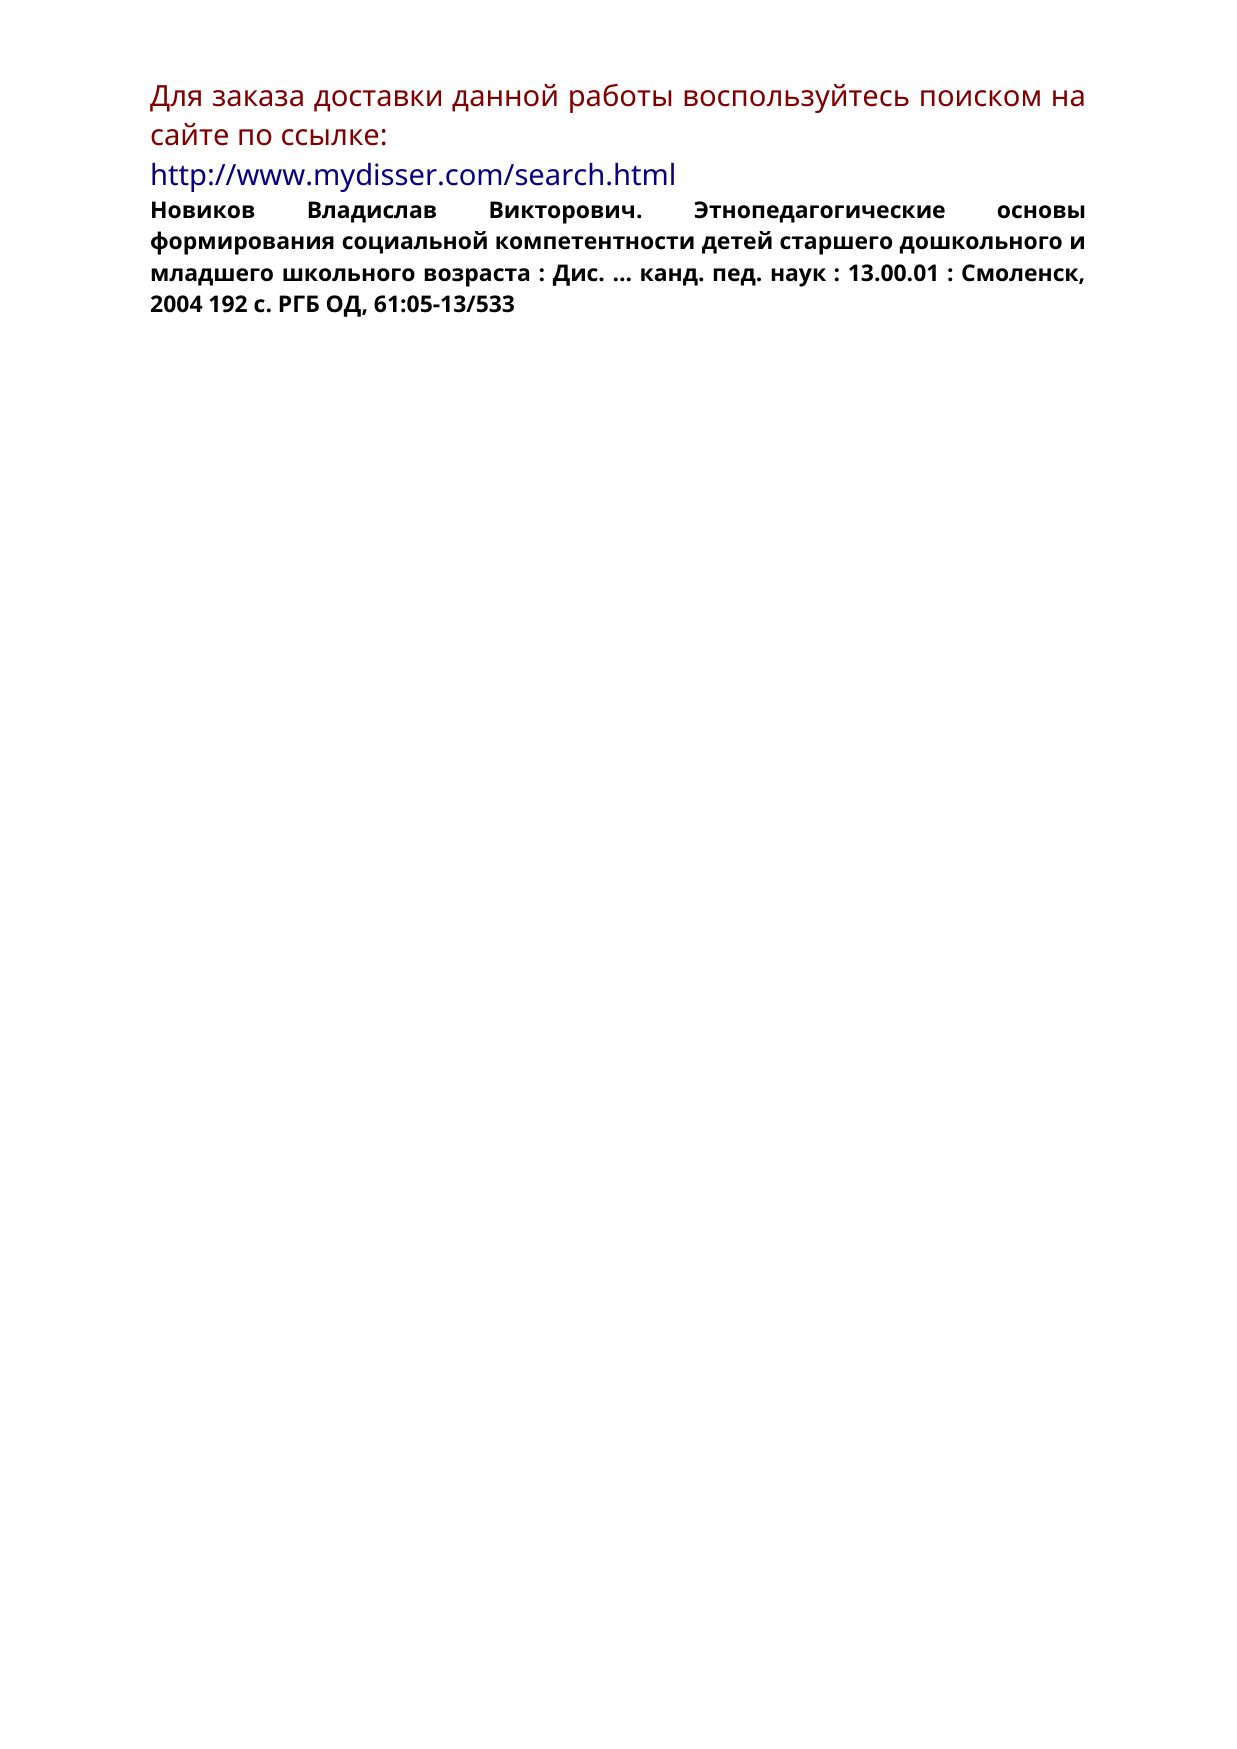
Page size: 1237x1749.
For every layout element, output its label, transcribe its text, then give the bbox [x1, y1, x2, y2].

text Новиков Владислав Викторович. Этнопедагогические основы формирования социальной компетентности детей старшего дошкольного и младшего школьного возраста : Дис. ... канд. пед. наук : 13.00.01 : Смоленск, 2004 192 c. РГБ ОД, 61:05-13/533 [150, 194, 1086, 319]
